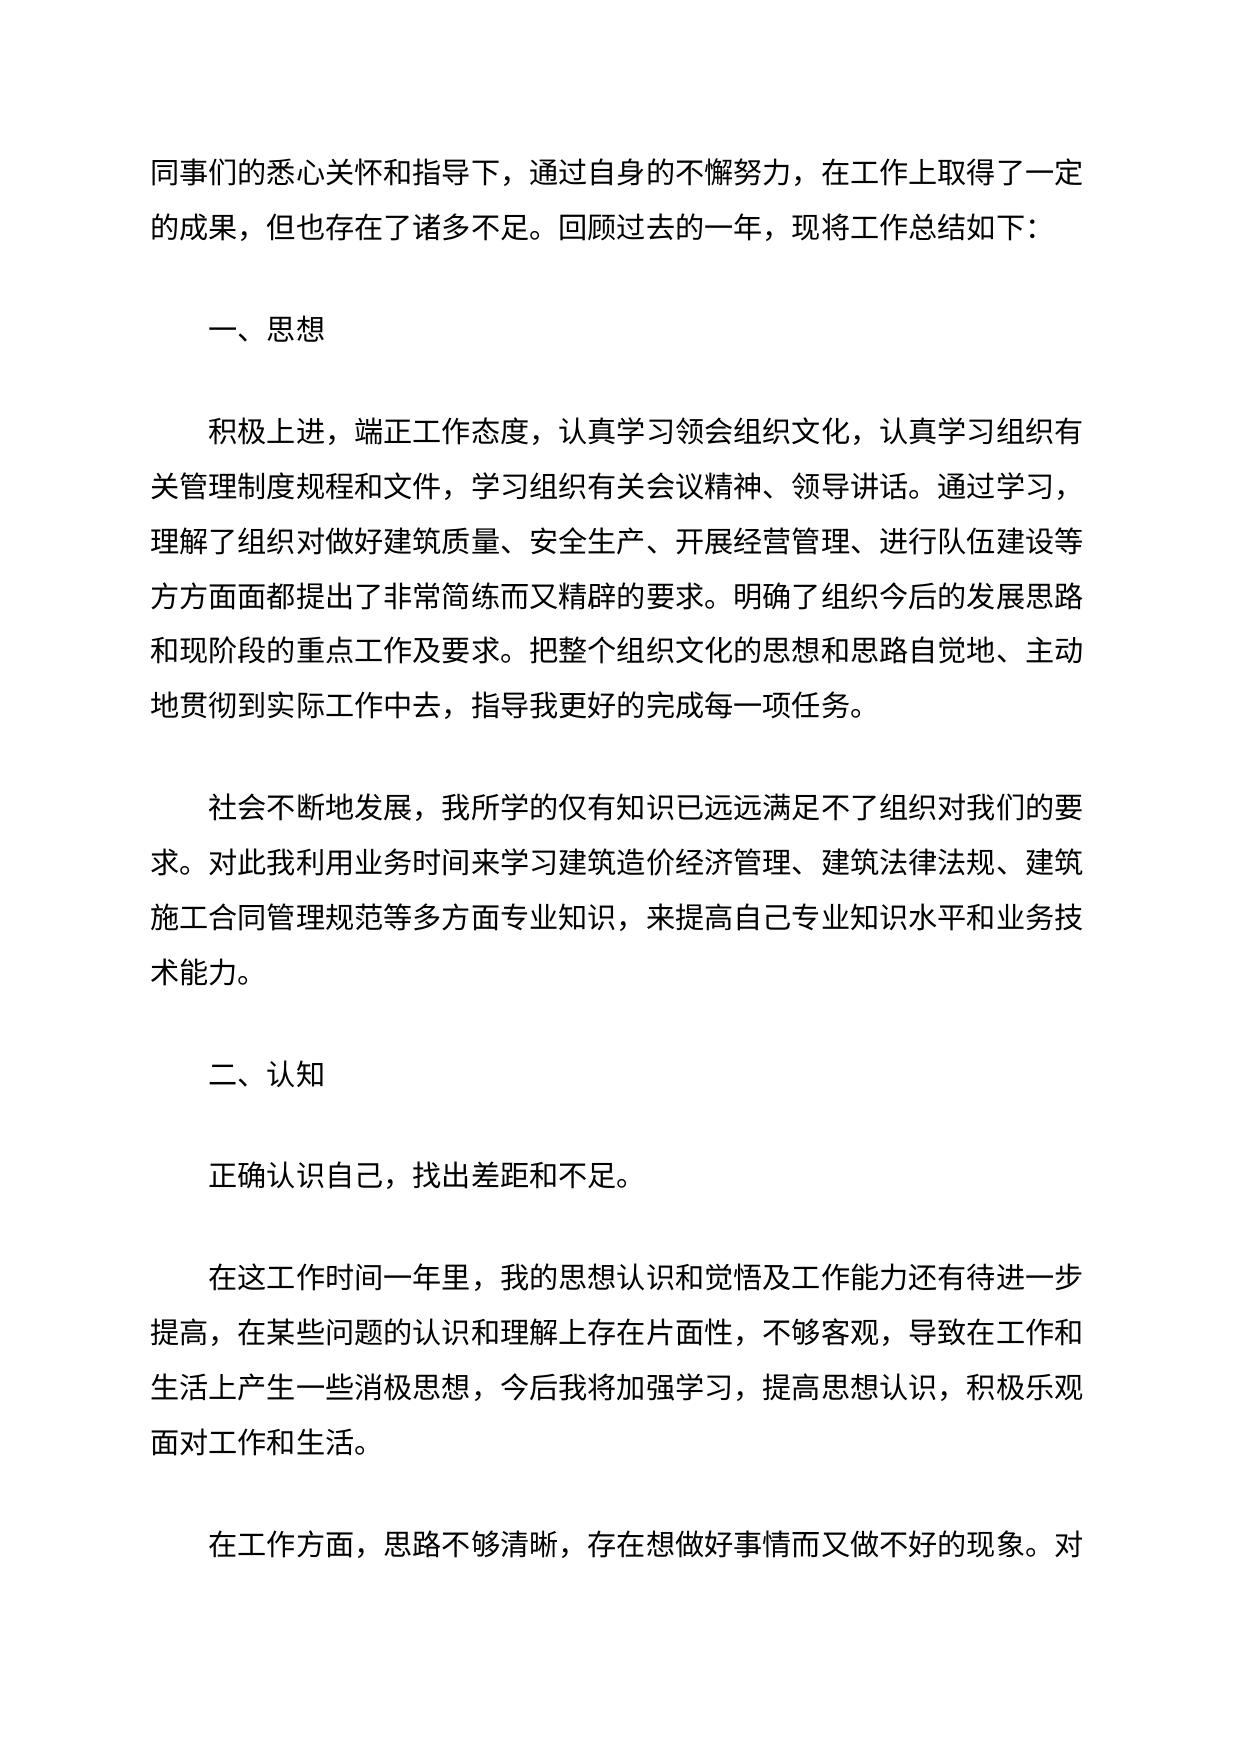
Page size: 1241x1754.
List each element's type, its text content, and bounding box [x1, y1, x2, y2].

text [150, 1521, 1090, 1563]
text 二、认知 [150, 1051, 1090, 1093]
text 正确认识自己，找出差距和不足。 [150, 1153, 1090, 1195]
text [150, 150, 1090, 247]
text 社会不断地发展，我所学的仅有知识已远远满足不了组织对我们的要求。对此我利用业务时间来学习建筑造价经济管理、建筑法律法规、建筑施工合同管理规范等多方面专业知识，来提高自己专业知识水平和业务技术能力。 [150, 785, 1090, 992]
text 积极上进，端正工作态度，认真学习领会组织文化，认真学习组织有关管理制度规程和文件，学习组织有关会议精神、领导讲话。通过学习，理解了组织对做好建筑质量、安全生产、开展经营管理、进行队伍建设等方方面面都提出了非常简练而又精辟的要求。明确了组织今后的发展思路和现阶段的重点工作及要求。把整个组织文化的思想和思路自觉地、主动地贯彻到实际工作中去，指导我更好的完成每一项任务。 [150, 408, 1090, 725]
text 在这工作时间一年里，我的思想认识和觉悟及工作能力还有待进一步提高，在某些问题的认识和理解上存在片面性，不够客观，导致在工作和生活上产生一些消极思想，今后我将加强学习，提高思想认识，积极乐观面对工作和生活。 [150, 1255, 1090, 1462]
text 一、思想 [150, 307, 1090, 349]
